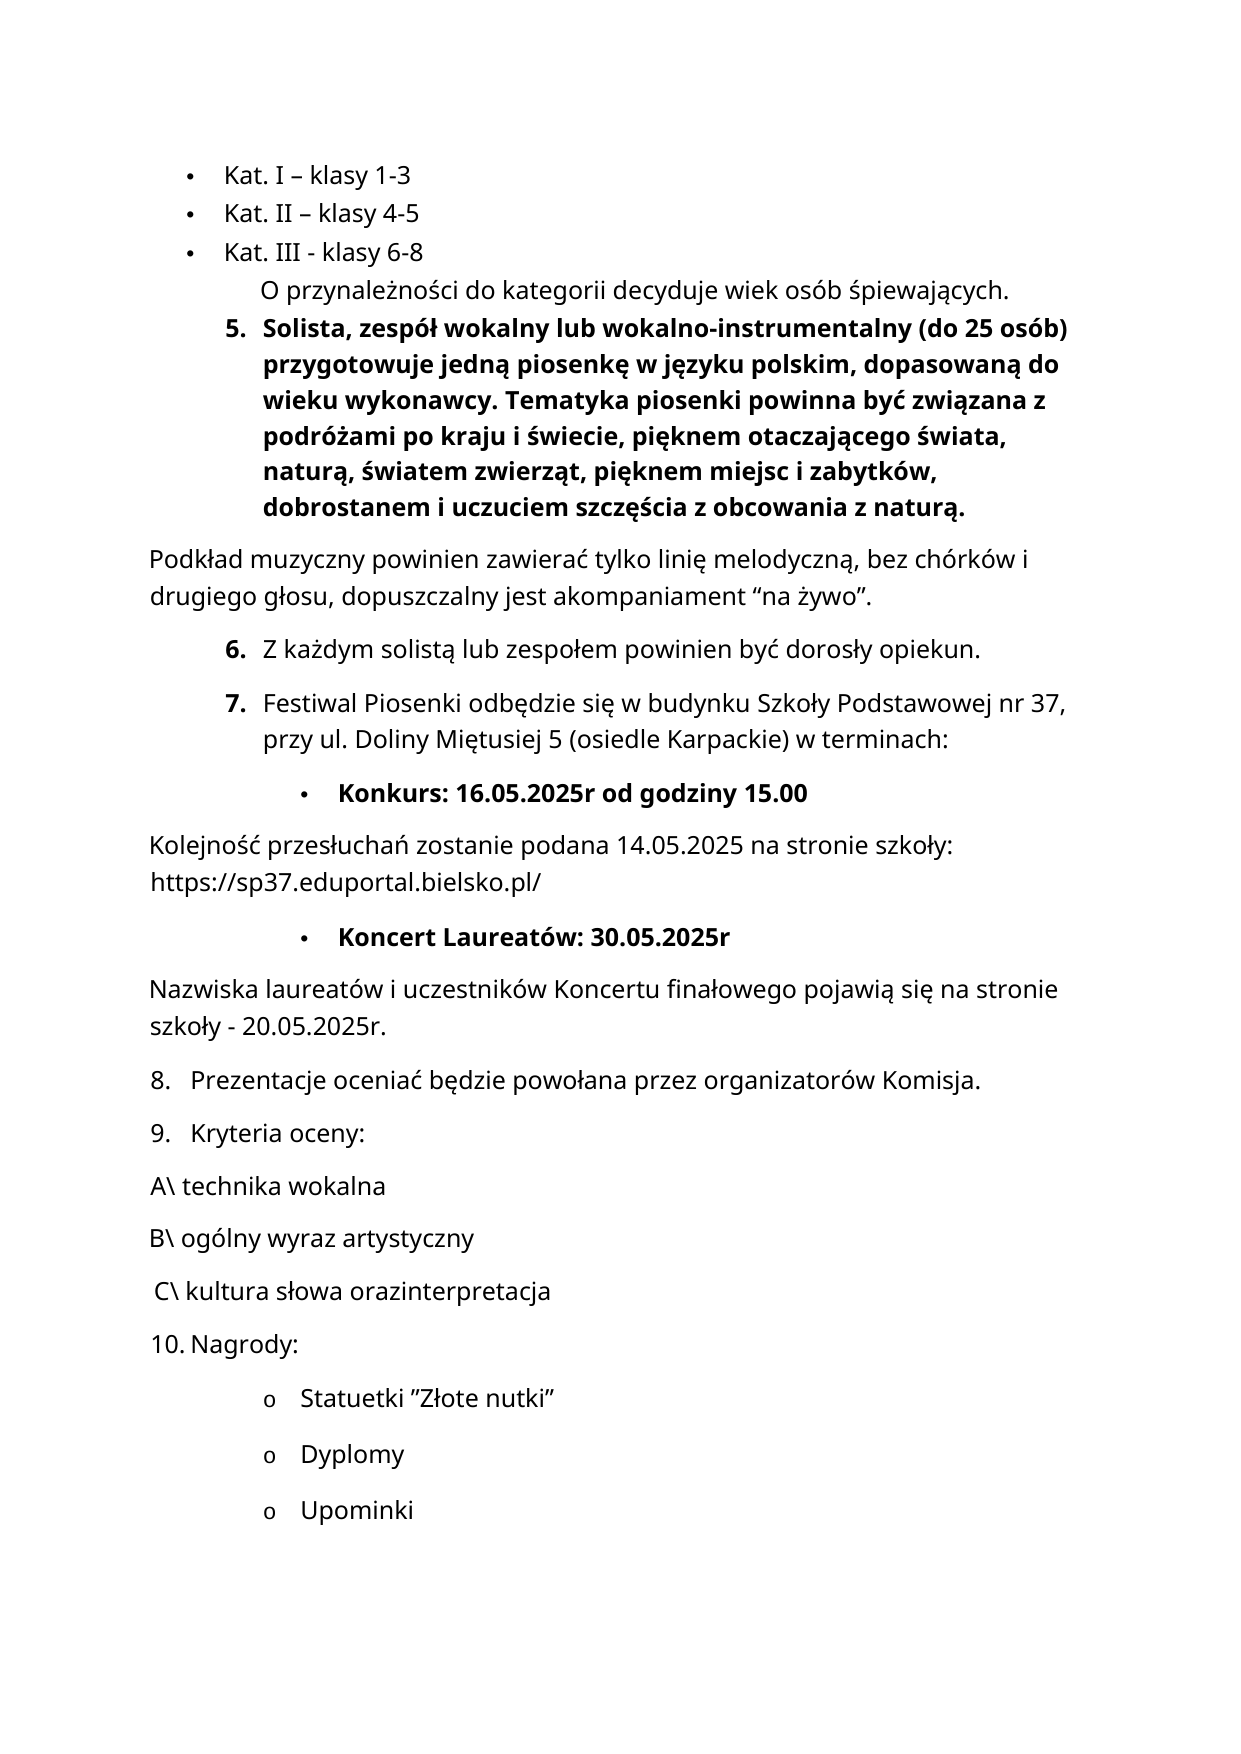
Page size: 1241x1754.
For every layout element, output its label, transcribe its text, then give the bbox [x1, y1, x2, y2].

list Kryteria oceny: [150, 1116, 1090, 1150]
list Kat. II – klasy 4-5 [186, 196, 1090, 230]
list Dyplomy [263, 1437, 1090, 1471]
text Nazwiska laureatów i uczestników Koncertu finałowego pojawią się na stronie szkoły - 20.05.2025r. [148, 972, 1090, 1043]
list Nagrody: [150, 1327, 1090, 1361]
text Podkład muzyczny powinien zawierać tylko linię melodyczną, bez chórków i drugiego głosu, dopuszczalny jest akompaniament “na żywo”. [148, 542, 1090, 613]
list Upominki [263, 1492, 1090, 1526]
text C\ kultura słowa orazinterpretacja [148, 1274, 561, 1308]
list Kat. I – klasy 1-3 [186, 158, 1090, 192]
list Koncert Laureatów: 30.05.2025r [300, 919, 1090, 954]
text A\ technika wokalna [150, 1168, 1090, 1202]
list O przynależności do kategorii decyduje wiek osób śpiewających. [260, 273, 1090, 307]
list Prezentacje oceniać będzie powołana przez organizatorów Komisja. [150, 1063, 1090, 1097]
list Solista, zespół wokalny lub wokalno-instrumentalny (do 25 osób) przygotowuje jedną piosenkę w języku polskim, dopasowaną do wieku wykonawcy. Tematyka piosenki powinna być związana z podróżami po kraju i świecie, pięknem otaczającego świata, naturą, światem zwierząt, pięknem miejsc i zabytków, dobrostanem i uczuciem szczęścia z obcowania z naturą. [225, 311, 1090, 524]
list Statuetki ”Złote nutki” [263, 1380, 1090, 1414]
list Kat. III - klasy 6-8 [186, 234, 1090, 268]
list Konkurs: 16.05.2025r od godziny 15.00 [300, 775, 1090, 809]
text Kolejność przesłuchań zostanie podana 14.05.2025 na stronie szkoły: [148, 828, 1090, 862]
list Z każdym solistą lub zespołem powinien być dorosły opiekun. [225, 632, 1090, 666]
list Festiwal Piosenki odbędzie się w budynku Szkoły Podstawowej nr 37, przy ul. Doliny Miętusiej 5 (osiedle Karpackie) w terminach: [225, 685, 1090, 756]
text https://sp37.eduportal.bielsko.pl/ [150, 865, 1090, 899]
text B\ ogólny wyraz artystyczny [148, 1221, 561, 1254]
